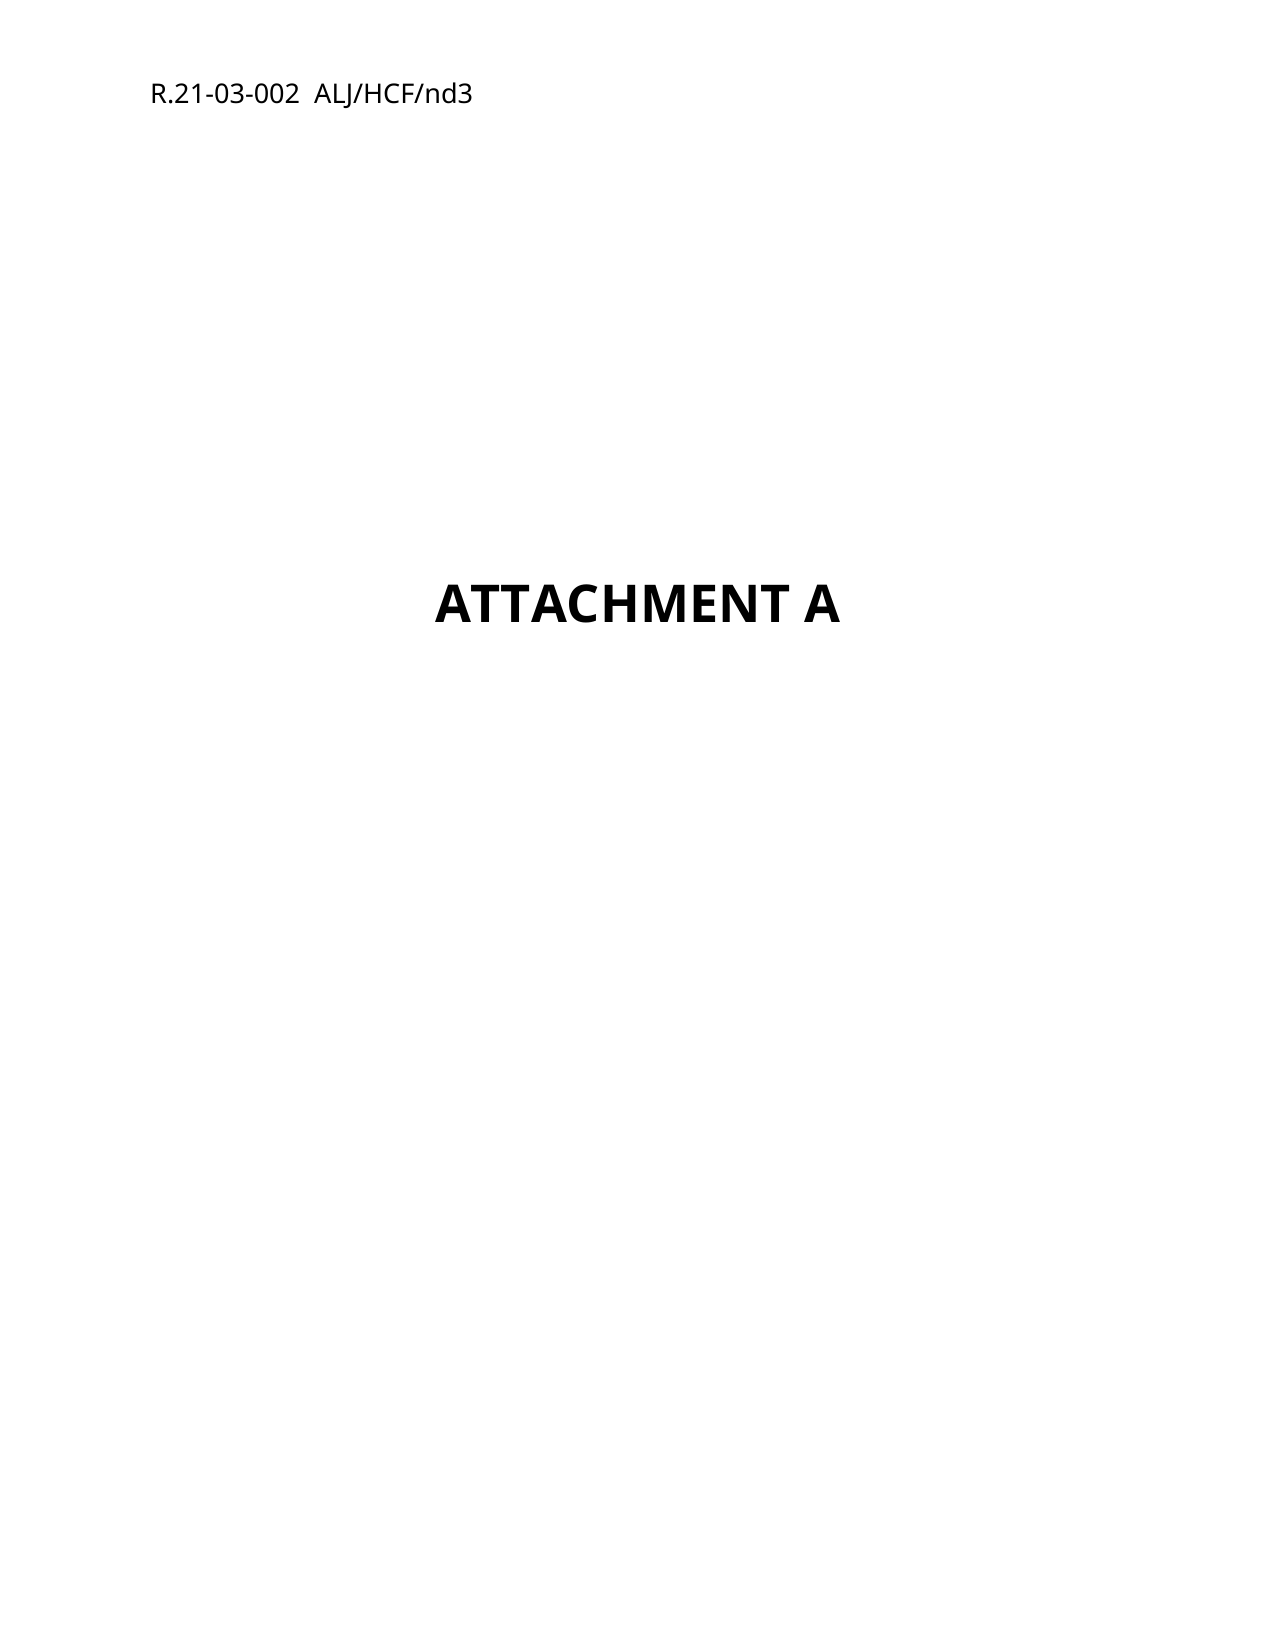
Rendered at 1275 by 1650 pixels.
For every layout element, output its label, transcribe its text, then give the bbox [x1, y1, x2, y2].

text ATTACHMENT A [150, 567, 1125, 638]
